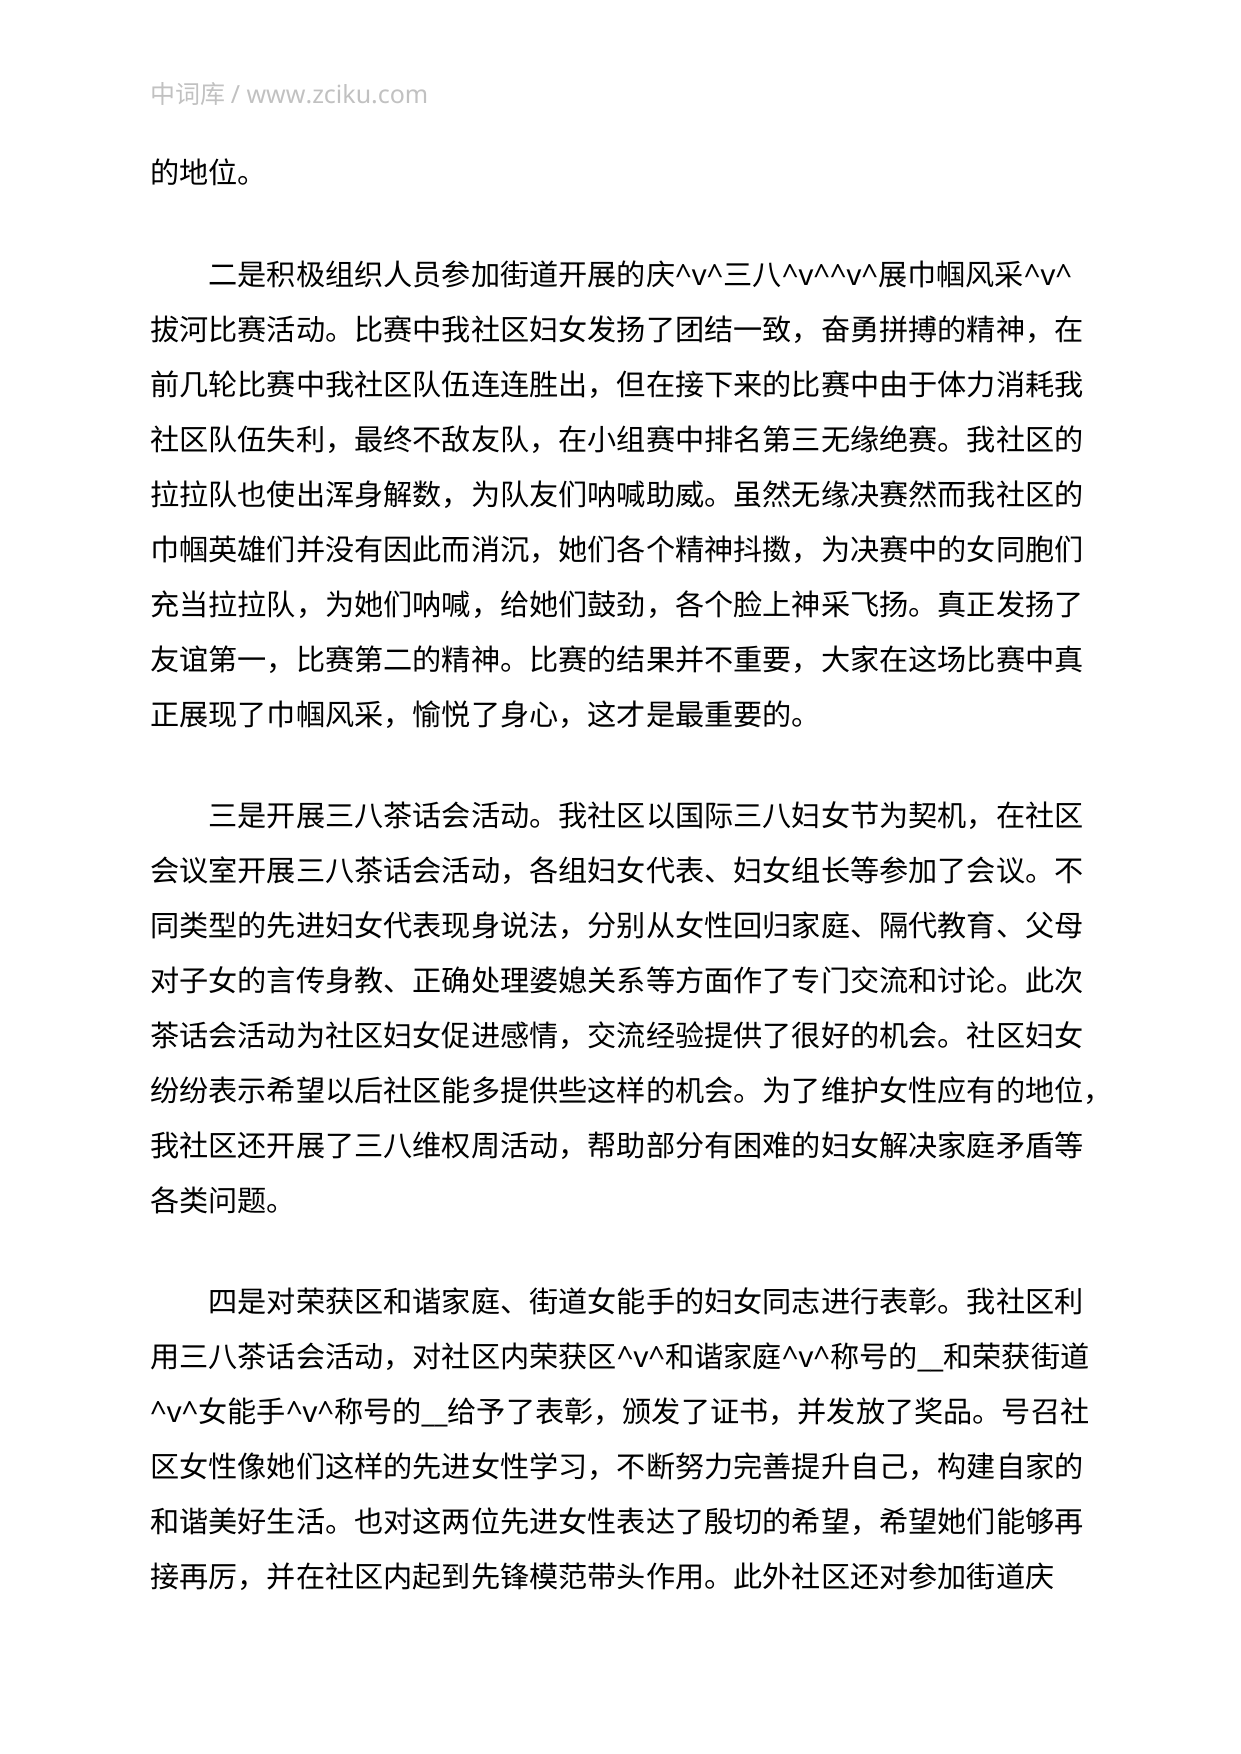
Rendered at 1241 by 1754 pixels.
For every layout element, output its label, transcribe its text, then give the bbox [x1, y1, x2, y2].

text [150, 150, 1090, 192]
text 三是开展三八茶话会活动。我社区以国际三八妇女节为契机，在社区会议室开展三八茶话会活动，各组妇女代表、妇女组长等参加了会议。不同类型的先进妇女代表现身说法，分别从女性回归家庭、隔代教育、父母对子女的言传身教、正确处理婆媳关系等方面作了专门交流和讨论。此次茶话会活动为社区妇女促进感情，交流经验提供了很好的机会。社区妇女纷纷表示希望以后社区能多提供些这样的机会。为了维护女性应有的地位，我社区还开展了三八维权周活动，帮助部分有困难的妇女解决家庭矛盾等各类问题。 [150, 793, 1090, 1219]
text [150, 1279, 1090, 1596]
text 二是积极组织人员参加街道开展的庆^v^三八^v^^v^展巾帼风采^v^拔河比赛活动。比赛中我社区妇女发扬了团结一致，奋勇拼搏的精神，在前几轮比赛中我社区队伍连连胜出，但在接下来的比赛中由于体力消耗我社区队伍失利，最终不敌友队，在小组赛中排名第三无缘绝赛。我社区的拉拉队也使出浑身解数，为队友们呐喊助威。虽然无缘决赛然而我社区的巾帼英雄们并没有因此而消沉，她们各个精神抖擞，为决赛中的女同胞们充当拉拉队，为她们呐喊，给她们鼓劲，各个脸上神采飞扬。真正发扬了友谊第一，比赛第二的精神。比赛的结果并不重要，大家在这场比赛中真正展现了巾帼风采，愉悦了身心，这才是最重要的。 [150, 252, 1090, 733]
